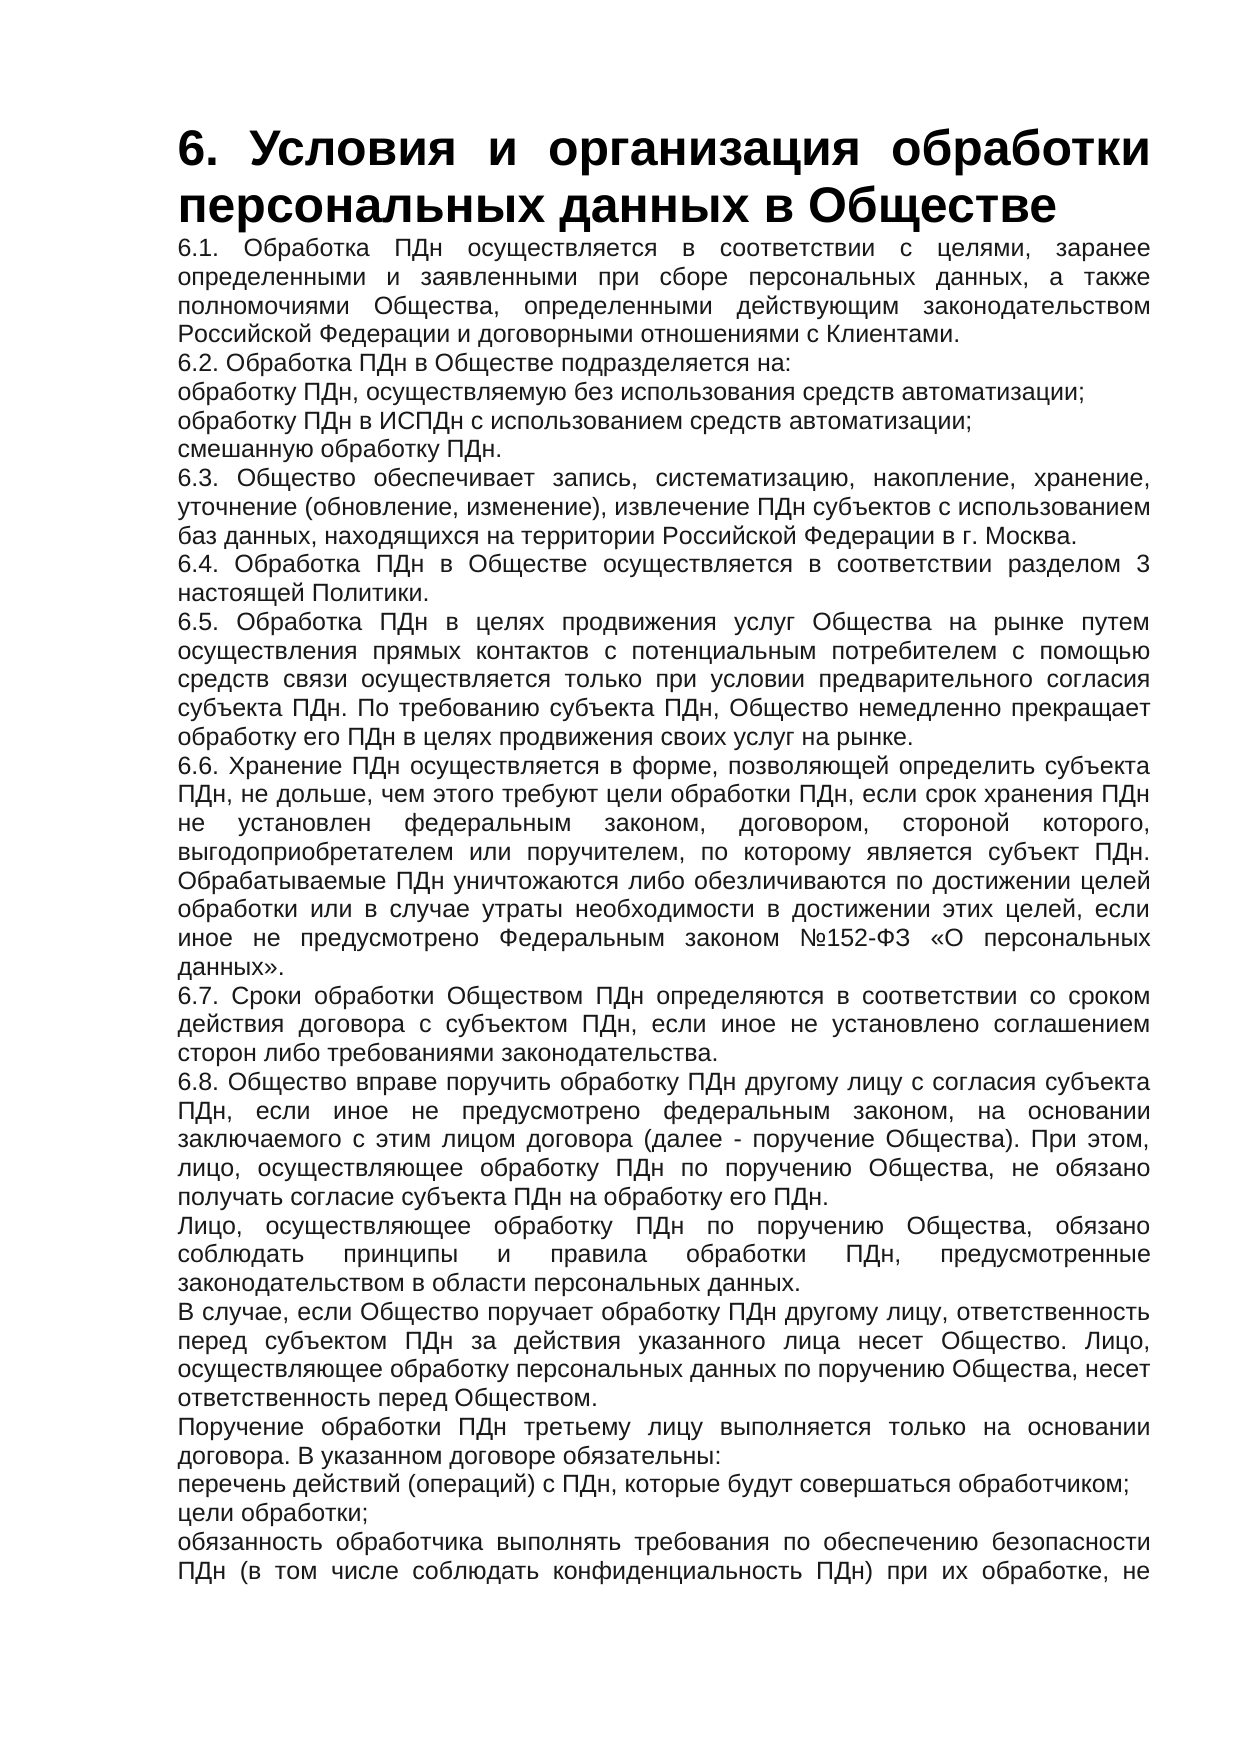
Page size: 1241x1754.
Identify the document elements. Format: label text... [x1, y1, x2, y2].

text 6.5. Обработка ПДн в целях продвижения услуг Общества на рынке путем осуществления прямых контактов с потенциальным потребителем с помощью средств связи осуществляется только при условии предварительного согласия субъекта ПДн. По требованию субъекта ПДн, Общество немедленно прекращает обработку его ПДн в целях продвижения своих услуг на рынке. [177, 607, 1152, 751]
text Поручение обработки ПДн третьему лицу выполняется только на основании договора. В указанном договоре обязательны: [177, 1412, 1152, 1469]
text 6.7. Сроки обработки Обществом ПДн определяются в соответствии со сроком действия договора с субъектом ПДн, если иное не установлено соглашением сторон либо требованиями законодательства. [177, 981, 1152, 1067]
text смешанную обработку ПДн. [177, 434, 1152, 463]
text Лицо, осуществляющее обработку ПДн по поручению Общества, обязано соблюдать принципы и правила обработки ПДн, предусмотренные законодательством в области персональных данных. [177, 1211, 1152, 1297]
text 6.3. Общество обеспечивает запись, систематизацию, накопление, хранение, уточнение (обновление, изменение), извлечение ПДн субъектов с использованием баз данных, находящихся на территории Российской Федерации в г. Москва. [177, 463, 1152, 549]
text цели обработки; [177, 1498, 1152, 1527]
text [177, 1527, 1152, 1584]
text В случае, если Общество поручает обработку ПДн другому лицу, ответственность перед субъектом ПДн за действия указанного лица несет Общество. Лицо, осуществляющее обработку персональных данных по поручению Общества, несет ответственность перед Обществом. [177, 1297, 1152, 1412]
text обработку ПДн, осуществляемую без использования средств автоматизации; [177, 377, 1152, 406]
text 6.6. Хранение ПДн осуществляется в форме, позволяющей определить субъекта ПДн, не дольше, чем этого требуют цели обработки ПДн, если срок хранения ПДн не установлен федеральным законом, договором, стороной которого, выгодоприобретателем или поручителем, по которому является субъект ПДн. Обрабатываемые ПДн уничтожаются либо обезличиваются по достижении целей обработки или в случае утраты необходимости в достижении этих целей, если иное не предусмотрено Федеральным законом №152-ФЗ «О персональных данных». [177, 751, 1152, 981]
text обработку ПДн в ИСПДн с использованием средств автоматизации; [177, 406, 1152, 434]
text 6.1. Обработка ПДн осуществляется в соответствии с целями, заранее определенными и заявленными при сборе персональных данных, а также полномочиями Общества, определенными действующим законодательством Российской Федерации и договорными отношениями с Клиентами. [177, 233, 1152, 348]
text 6.2. Обработка ПДн в Обществе подразделяется на: [177, 348, 1152, 377]
text 6. Условия и организация обработки персональных данных в Обществе [177, 118, 1152, 233]
text 6.8. Общество вправе поручить обработку ПДн другому лицу с согласия субъекта ПДн, если иное не предусмотрено федеральным законом, на основании заключаемого с этим лицом договора (далее - поручение Общества). При этом, лицо, осуществляющее обработку ПДн по поручению Общества, не обязано получать согласие субъекта ПДн на обработку его ПДн. [177, 1067, 1152, 1211]
text 6.4. Обработка ПДн в Обществе осуществляется в соответствии разделом 3 настоящей Политики. [177, 549, 1152, 607]
text перечень действий (операций) с ПДн, которые будут совершаться обработчиком; [177, 1469, 1152, 1498]
